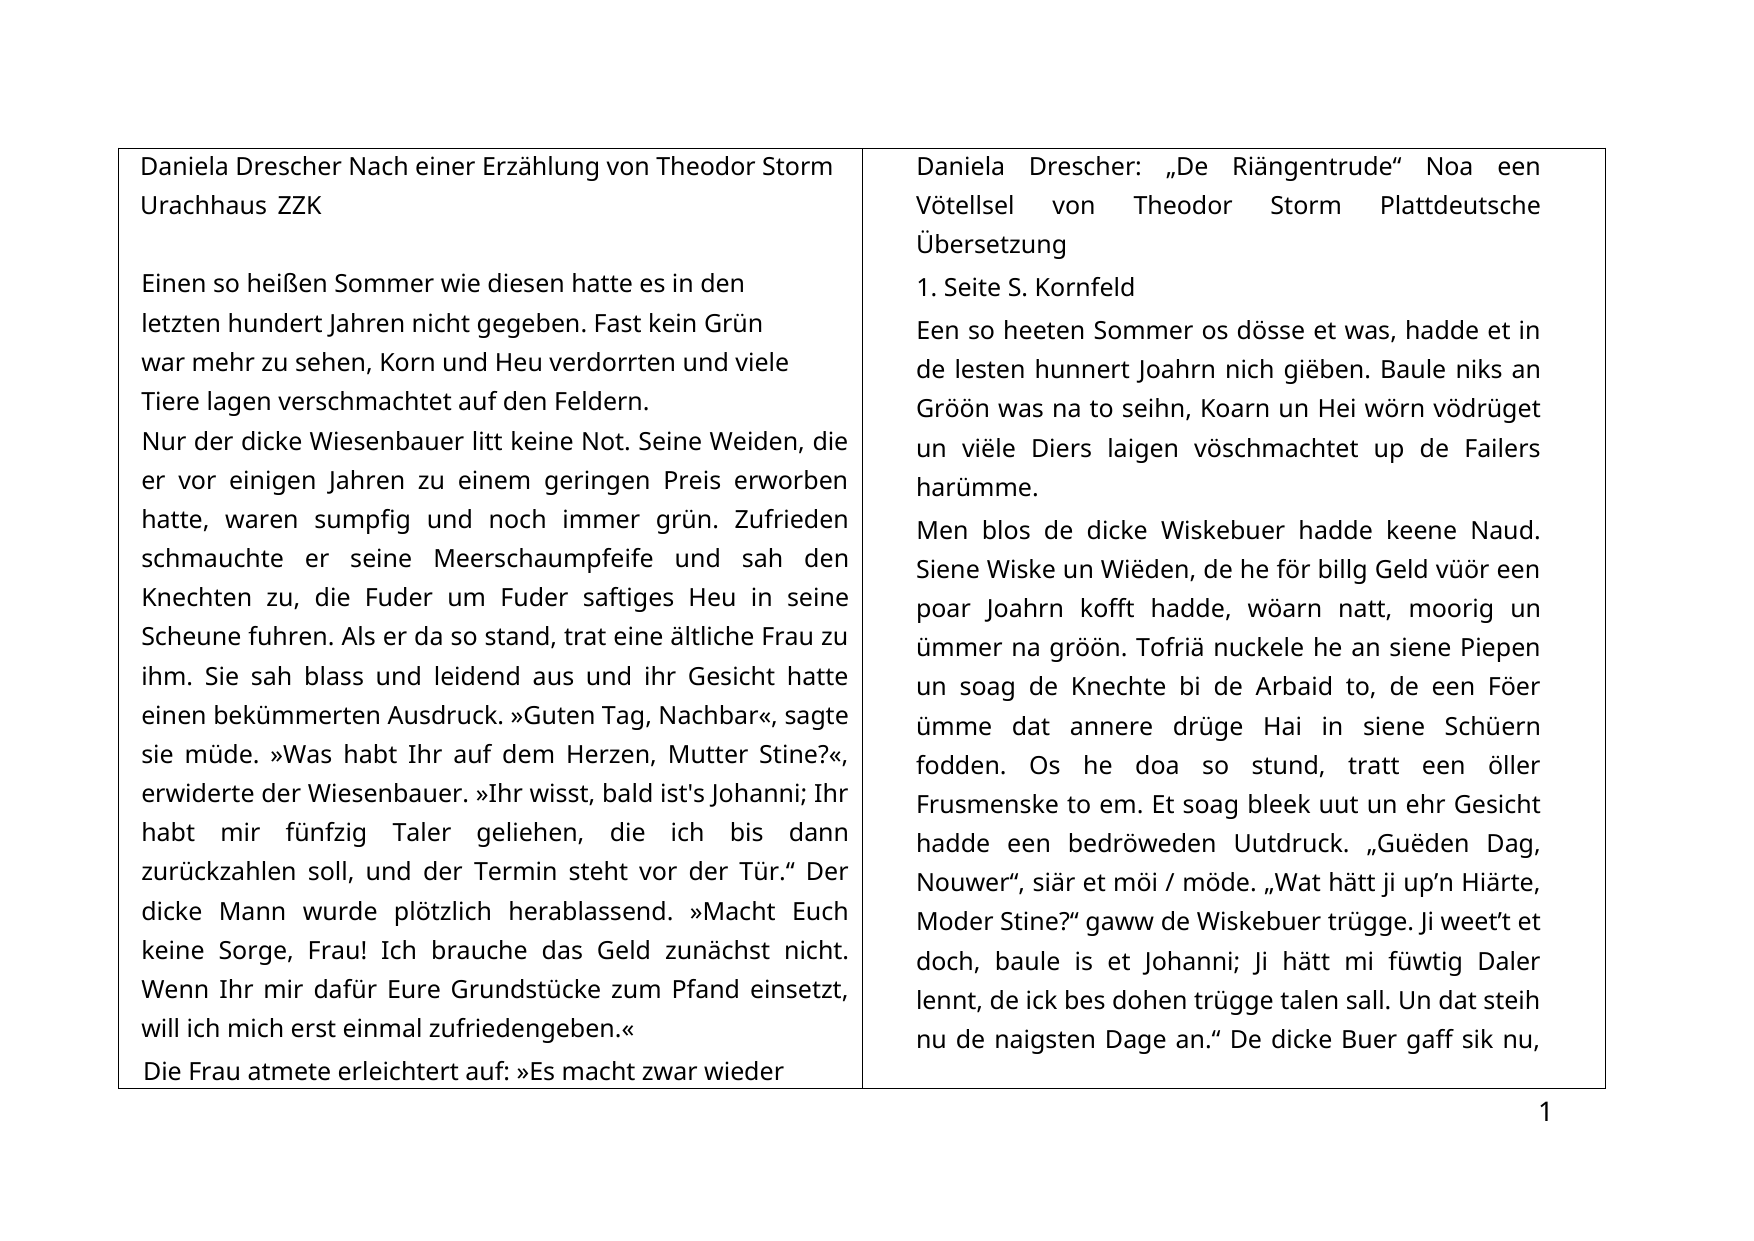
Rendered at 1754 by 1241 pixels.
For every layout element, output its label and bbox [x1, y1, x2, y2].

table_header [119, 149, 862, 1088]
table_header [863, 149, 1605, 1088]
